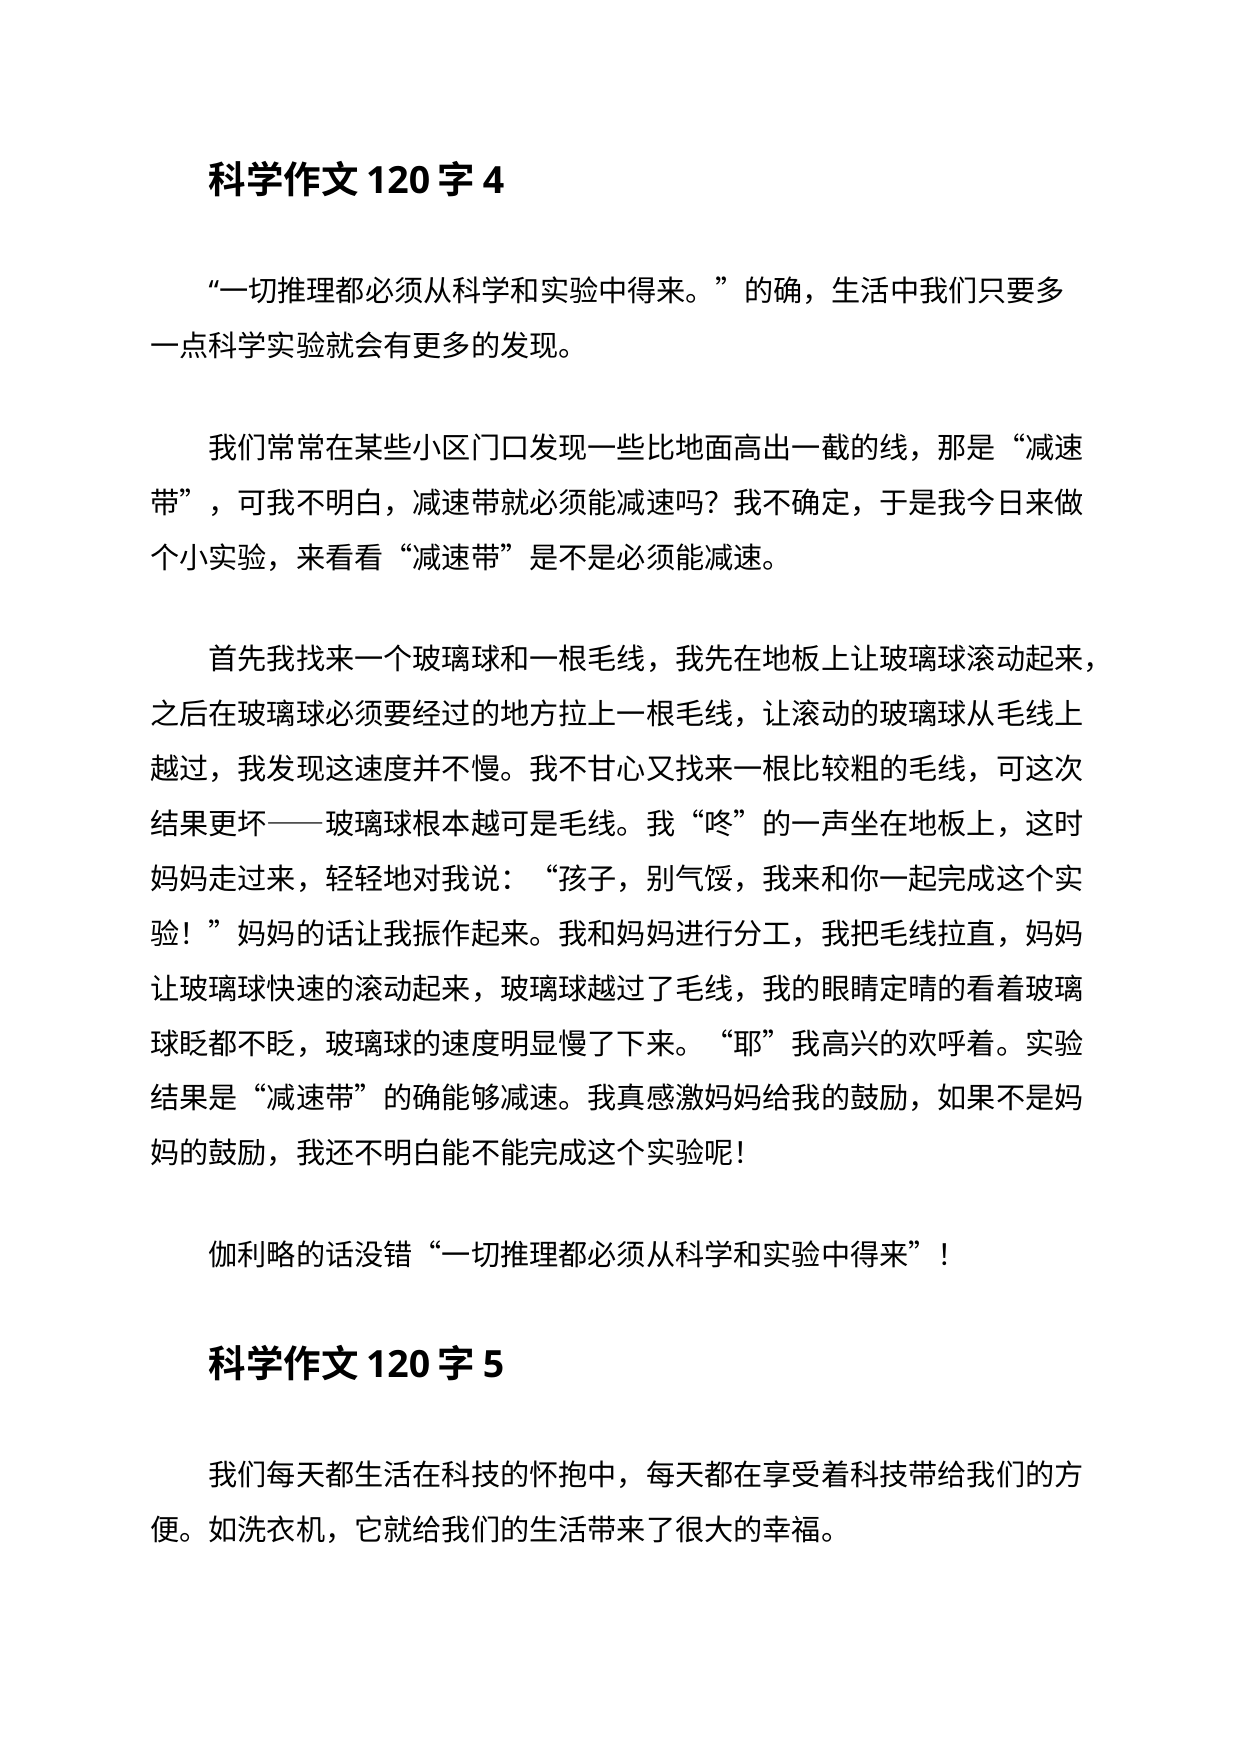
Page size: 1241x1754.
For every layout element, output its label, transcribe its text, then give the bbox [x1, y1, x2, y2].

text 我们每天都生活在科技的怀抱中，每天都在享受着科技带给我们的方便。如洗衣机，它就给我们的生活带来了很大的幸福。 [150, 1451, 1090, 1548]
text “一切推理都必须从科学和实验中得来。”的确，生活中我们只要多一点科学实验就会有更多的发现。 [150, 268, 1090, 365]
text 首先我找来一个玻璃球和一根毛线，我先在地板上让玻璃球滚动起来，之后在玻璃球必须要经过的地方拉上一根毛线，让滚动的玻璃球从毛线上越过，我发现这速度并不慢。我不甘心又找来一根比较粗的毛线，可这次结果更坏——玻璃球根本越可是毛线。我“咚”的一声坐在地板上，这时妈妈走过来，轻轻地对我说：“孩子，别气馁，我来和你一起完成这个实验！”妈妈的话让我振作起来。我和妈妈进行分工，我把毛线拉直，妈妈让玻璃球快速的滚动起来，玻璃球越过了毛线，我的眼睛定晴的看着玻璃球眨都不眨，玻璃球的速度明显慢了下来。“耶”我高兴的欢呼着。实验结果是“减速带”的确能够减速。我真感激妈妈给我的鼓励，如果不是妈妈的鼓励，我还不明白能不能完成这个实验呢！ [150, 636, 1090, 1172]
text 伽利略的话没错“一切推理都必须从科学和实验中得来”！ [150, 1232, 1090, 1274]
text 科学作文120字4 [150, 150, 1090, 204]
text 我们常常在某些小区门口发现一些比地面高出一截的线，那是“减速带”，可我不明白，减速带就必须能减速吗？我不确定，于是我今日来做个小实验，来看看“减速带”是不是必须能减速。 [150, 424, 1090, 576]
text 科学作文120字5 [150, 1333, 1090, 1388]
